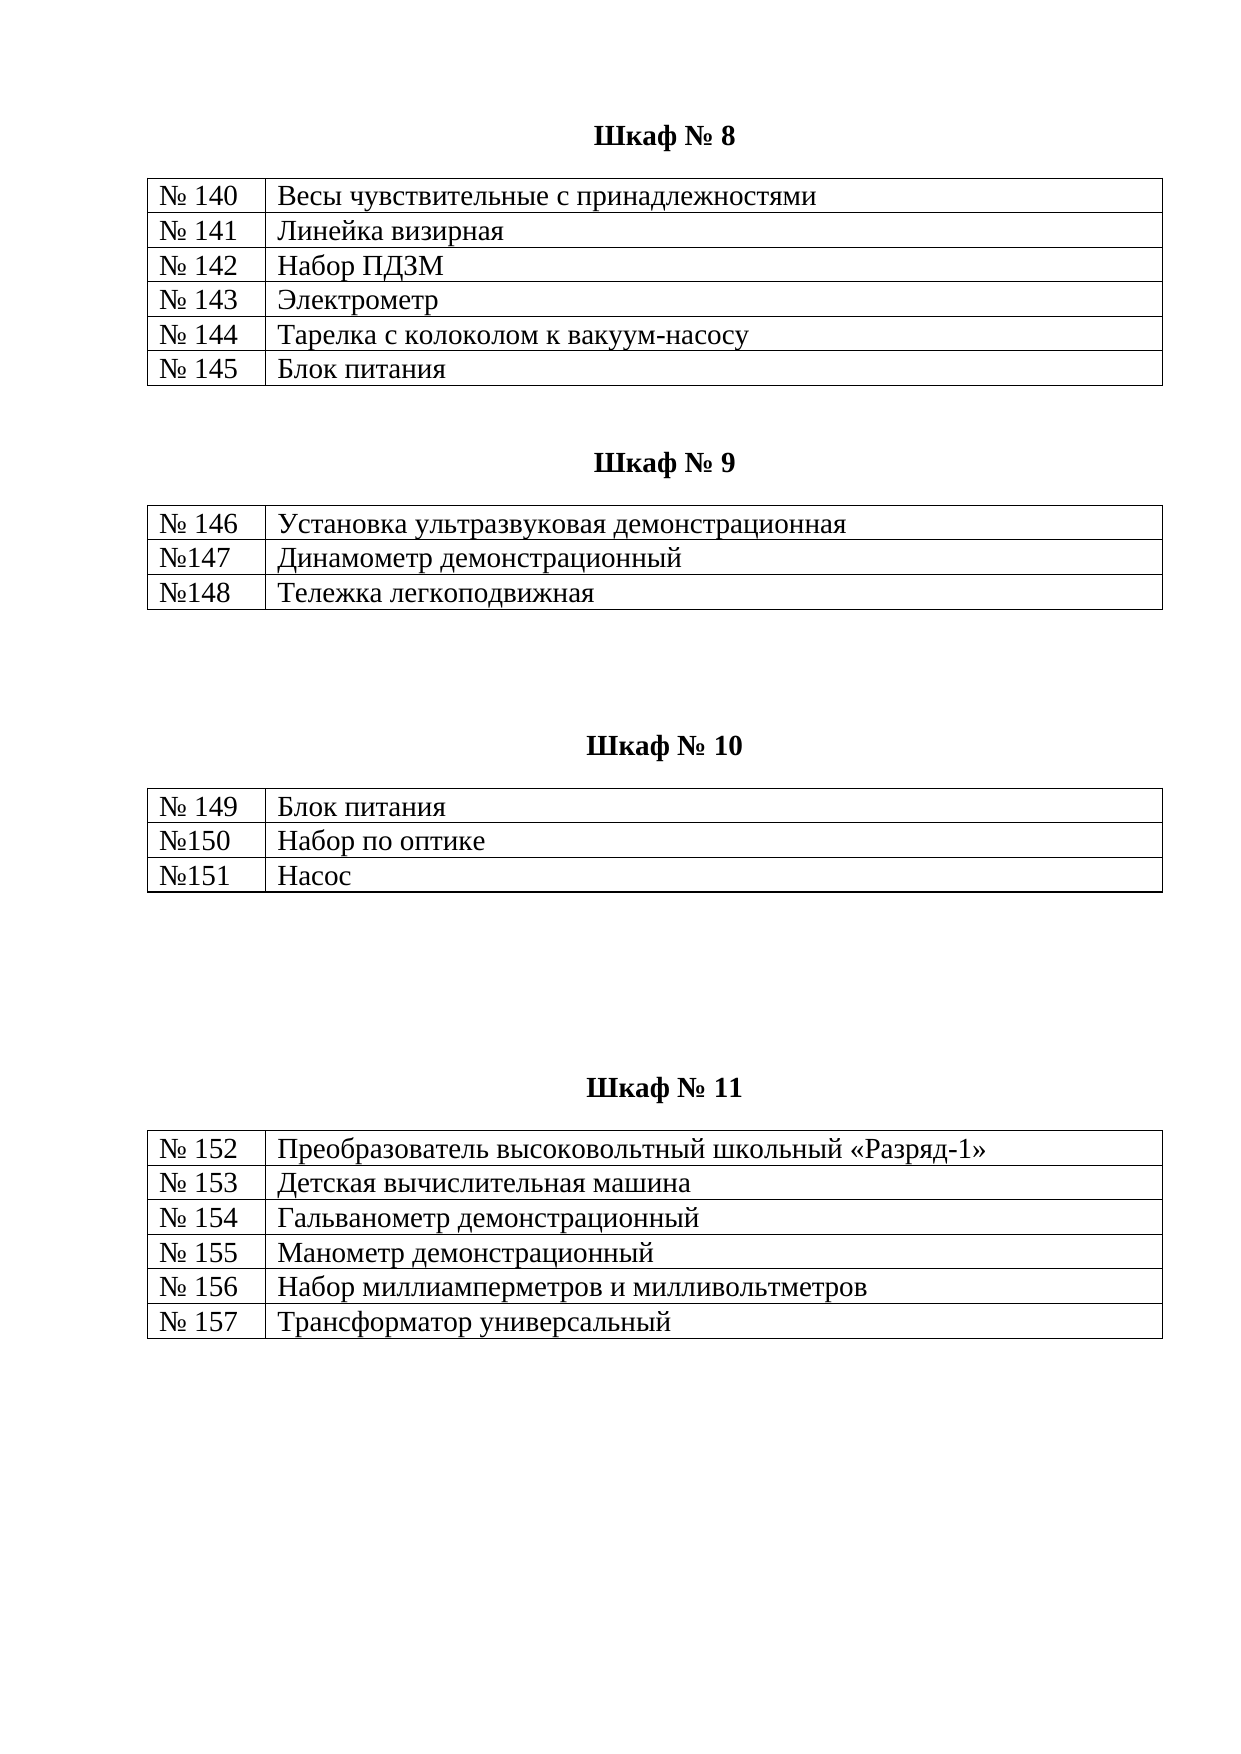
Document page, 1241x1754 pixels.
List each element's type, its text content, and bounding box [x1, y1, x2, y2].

table_cell №147 [148, 540, 265, 574]
table_header № 149 [148, 789, 265, 822]
table_cell № 143 [148, 282, 265, 316]
table_cell № 141 [148, 213, 265, 247]
table_cell № 154 [148, 1200, 265, 1234]
text Шкаф № 9 [177, 445, 1152, 479]
table_cell № 153 [148, 1166, 265, 1199]
table_cell Насос [266, 858, 1162, 891]
table_cell Трансформатор универсальный [266, 1304, 1162, 1337]
table_cell №150 [148, 823, 265, 857]
table_cell № 145 [148, 351, 265, 385]
table_cell № 155 [148, 1235, 265, 1268]
table_cell Детская вычислительная машина [266, 1166, 1162, 1199]
table_cell № 142 [148, 248, 265, 281]
table_header № 146 [148, 506, 265, 539]
table_header Преобразователь высоковольтный школьный «Разряд-1» [266, 1131, 1162, 1164]
table_cell Набор по оптике [266, 823, 1162, 857]
table_cell Манометр демонстрационный [266, 1235, 1162, 1268]
table_header Блок питания [266, 789, 1162, 822]
text Шкаф № 8 [177, 118, 1152, 152]
table_cell Динамометр демонстрационный [266, 540, 1162, 574]
table_header № 152 [148, 1131, 265, 1164]
table_header Установка ультразвуковая демонстрационная [266, 506, 1162, 539]
table_cell №148 [148, 575, 265, 608]
table_cell № 156 [148, 1269, 265, 1303]
table_header № 140 [148, 179, 265, 212]
table_cell Набор миллиамперметров и милливольтметров [266, 1269, 1162, 1303]
text Шкаф № 10 [177, 728, 1152, 762]
table_cell Гальванометр демонстрационный [266, 1200, 1162, 1234]
text Шкаф № 11 [177, 1071, 1152, 1104]
table_cell №151 [148, 858, 265, 891]
table_cell № 157 [148, 1304, 265, 1337]
table_cell Тарелка с колоколом к вакуум-насосу [266, 317, 1162, 350]
table_header Весы чувствительные с принадлежностями [266, 179, 1162, 212]
table_cell Набор ПДЗМ [266, 248, 1162, 281]
table_cell Линейка визирная [266, 213, 1162, 247]
table_cell Электрометр [266, 282, 1162, 316]
table_cell № 144 [148, 317, 265, 350]
table_cell Тележка легкоподвижная [266, 575, 1162, 608]
table_cell Блок питания [266, 351, 1162, 385]
